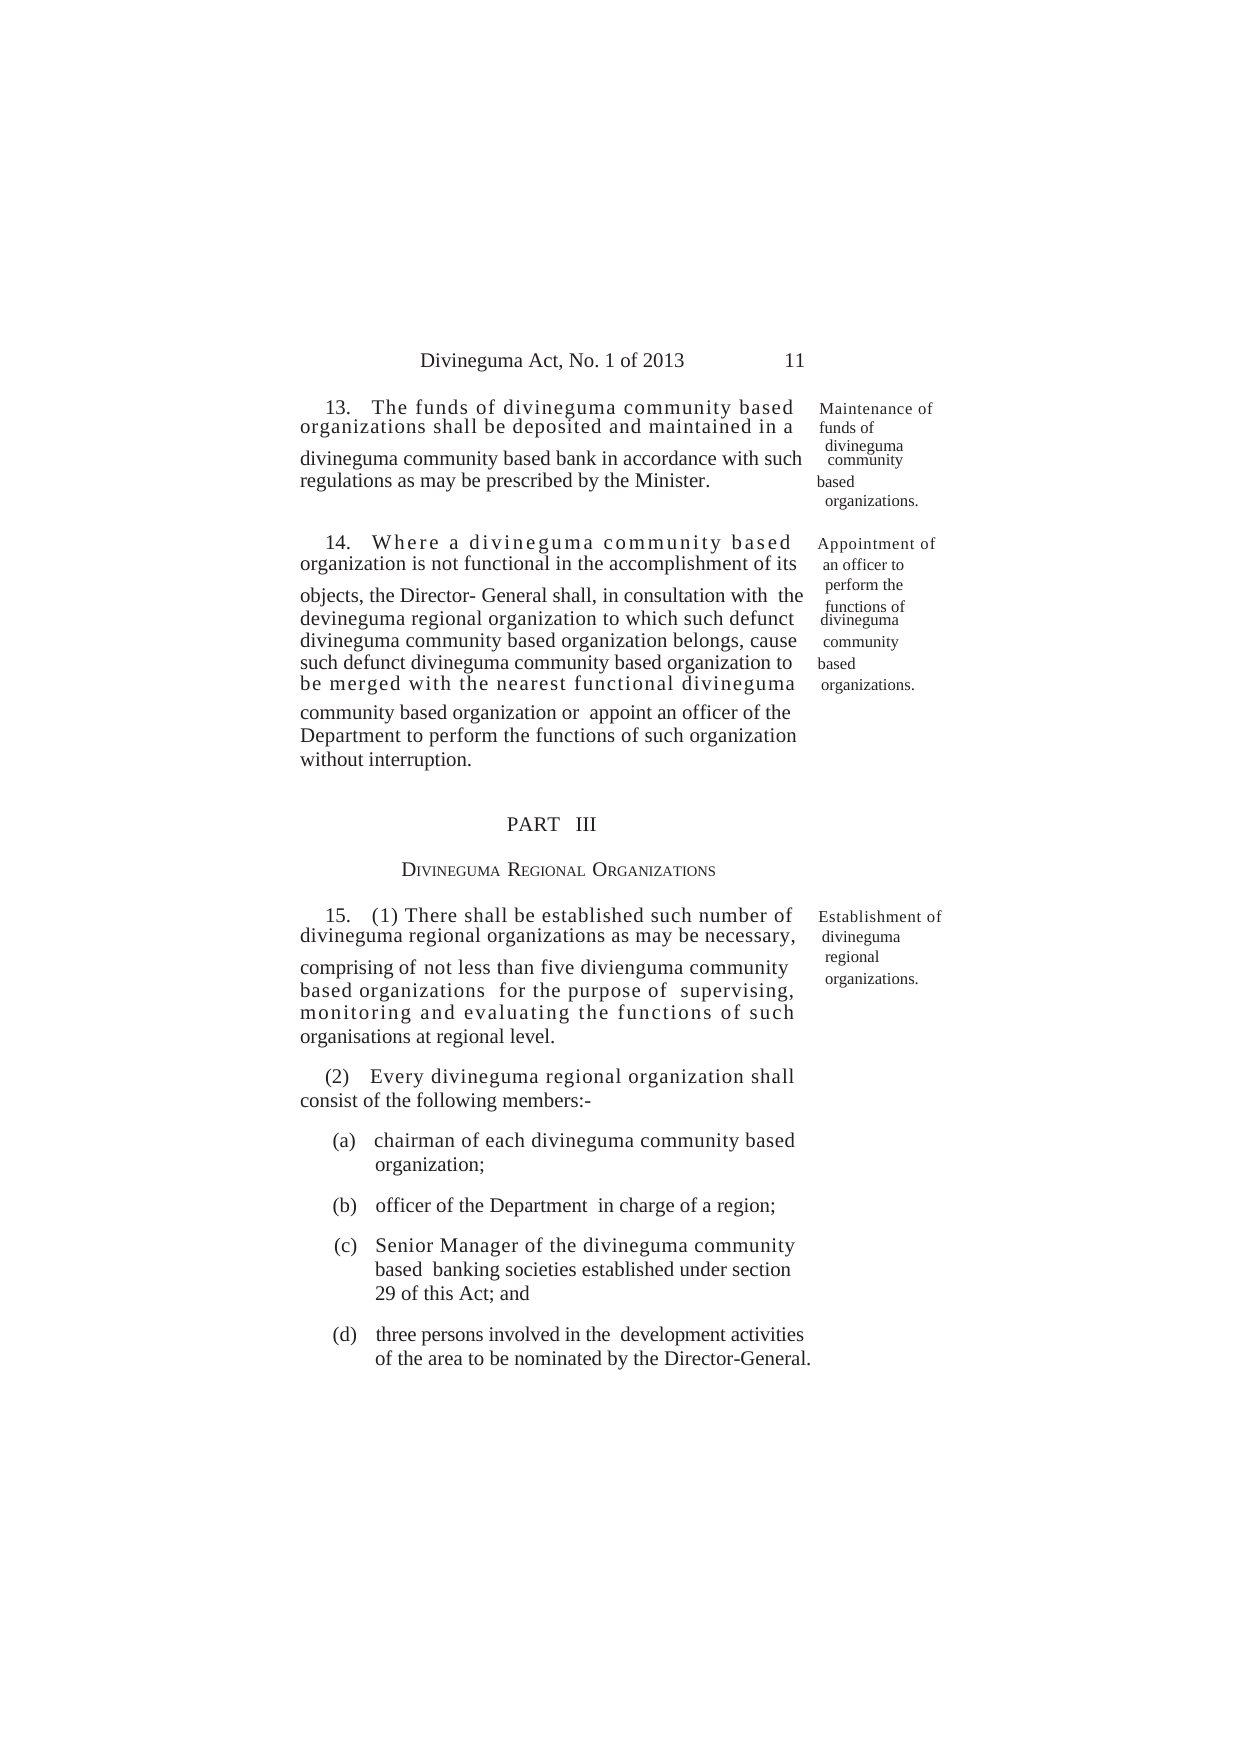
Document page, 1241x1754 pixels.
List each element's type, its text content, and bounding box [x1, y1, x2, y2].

text (c) Senior Manager of the divineguma community [334, 1233, 1240, 1258]
text without interruption. [300, 748, 1240, 772]
text organizations. [825, 492, 1240, 510]
text be merged with the nearest functional divineguma organizations. [300, 674, 1240, 694]
text consist of the following members:- [300, 1088, 1240, 1112]
text divineguma community based organization belongs, cause community [300, 628, 1240, 652]
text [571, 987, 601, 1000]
text regulations as may be prescribed by the Minister. based [300, 468, 1240, 492]
text community based organization or appoint an officer of the [300, 700, 1240, 724]
text (b) officer of the Department in charge of a region; [332, 1190, 1240, 1217]
text such defunct divineguma community based organization to based [300, 652, 1240, 674]
text based organizations for the purpose of supervising, [704, 987, 1240, 1000]
text PART III [507, 812, 1240, 836]
text 15. (1) There shall be established such number of Establishment of [325, 905, 1240, 927]
text organisations at regional level. [300, 1024, 1240, 1048]
text monitoring and evaluating the functions of such [300, 1000, 1240, 1024]
text regional [825, 947, 1240, 967]
text (2) Every divineguma regional organization shall [325, 1065, 1240, 1088]
text divineguma [825, 437, 1240, 456]
text devineguma regional organization to which such defunct divineguma [300, 614, 1240, 628]
text divineguma regional organizations as may be necessary, divineguma [300, 927, 1240, 947]
text (d) three persons involved in the development activities [332, 1321, 1240, 1346]
text Department to perform the functions of such organization [300, 724, 1240, 748]
text perform the [825, 574, 1240, 594]
text 13. The funds of divineguma community based Maintenance of [325, 397, 1240, 419]
text based organizations for the purpose of supervising, [300, 987, 570, 1000]
text DIVINEGUMA REGIONAL ORGANIZATIONS [401, 857, 1240, 881]
text Divineguma Act, No. 1 of 2013 11 [420, 345, 1240, 373]
text 29 of this Act; and [375, 1282, 1240, 1306]
text organizations shall be deposited and maintained in a funds of [300, 419, 1240, 437]
text 14. Where a divineguma community based Appointment of [325, 532, 1240, 554]
text (a) chairman of each divineguma community based [332, 1128, 1240, 1153]
text organization is not functional in the accomplishment of its an officer to [300, 554, 1240, 574]
text of the area to be nominated by the Director-General. [375, 1347, 1240, 1371]
text based banking societies established under section [375, 1258, 1240, 1282]
text organization; [375, 1153, 1240, 1177]
